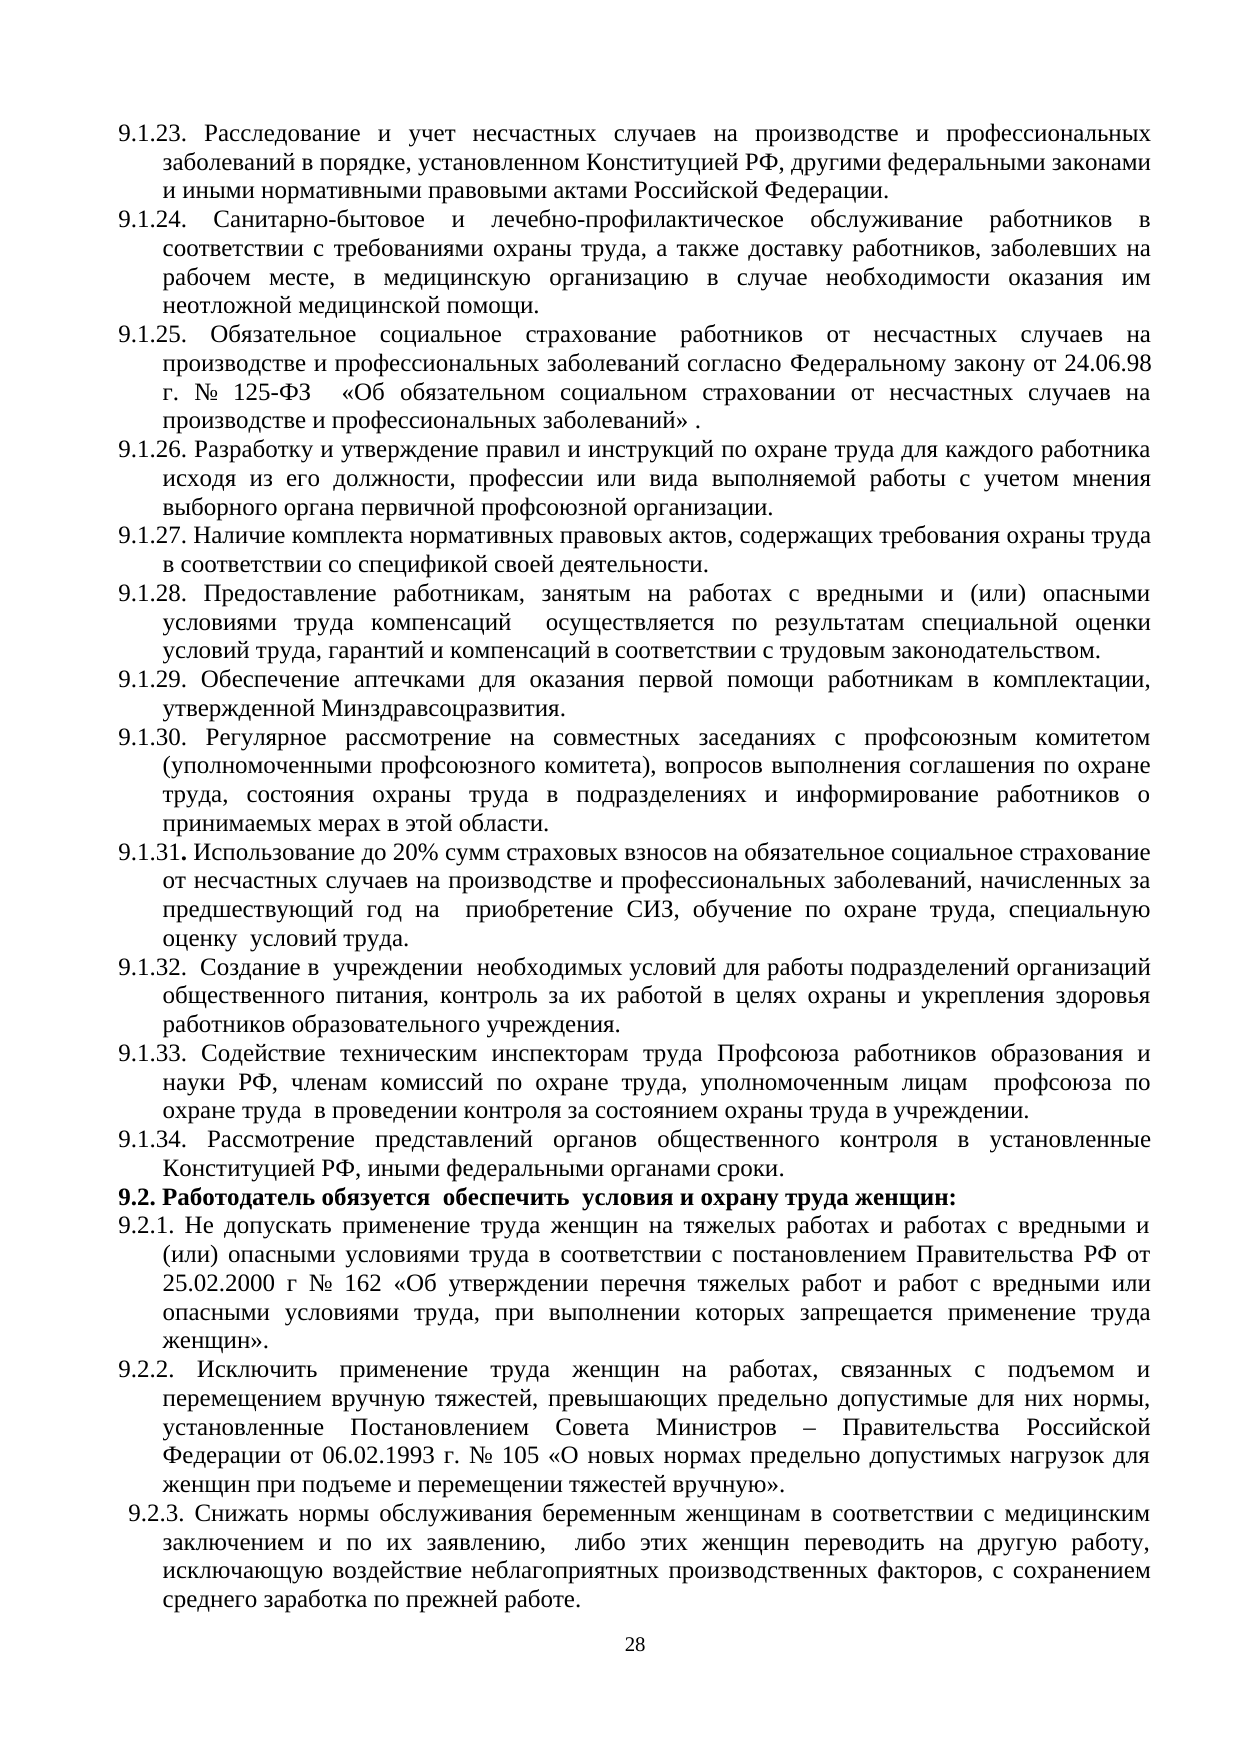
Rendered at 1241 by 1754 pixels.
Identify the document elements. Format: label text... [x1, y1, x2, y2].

text 9.1.25. Обязательное социальное страхование работников от несчастных случаев на производстве и профессиональных заболеваний согласно Федеральному закону от 24.06.98 г. № 125-ФЗ «Об обязательном социальном страховании от несчастных случаев на производстве и профессиональных заболеваний» . [118, 319, 1152, 434]
text 9.1.32. Создание в учреждении необходимых условий для работы подразделений организаций общественного питания, контроль за их работой в целях охраны и укрепления здоровья работников образовательного учреждения. [118, 952, 1152, 1038]
text 9.2.2. Исключить применение труда женщин на работах, связанных с подъемом и перемещением вручную тяжестей, превышающих предельно допустимые для них нормы, установленные Постановлением Совета Министров – Правительства Российской Федерации от 06.02.1993 г. № 105 «О новых нормах предельно допустимых нагрузок для женщин при подъеме и перемещении тяжестей вручную». [118, 1354, 1152, 1498]
text 9.1.29. Обеспечение аптечками для оказания первой помощи работникам в комплектации, утвержденной Минздравсоцразвития. [118, 664, 1152, 722]
text 9.1.33. Содействие техническим инспекторам труда Профсоюза работников образования и науки РФ, членам комиссий по охране труда, уполномоченным лицам профсоюза по охране труда в проведении контроля за состоянием охраны труда в учреждении. [118, 1038, 1152, 1124]
text 9.2.3. Снижать нормы обслуживания беременным женщинам в соответствии с медицинским заключением и по их заявлению, либо этих женщин переводить на другую работу, исключающую воздействие неблагоприятных производственных факторов, с сохранением среднего заработка по прежней работе. [118, 1498, 1152, 1613]
text 9.1.27. Наличие комплекта нормативных правовых актов, содержащих требования охраны труда в соответствии со спецификой своей деятельности. [118, 521, 1152, 578]
text 9.1.34. Рассмотрение представлений органов общественного контроля в установленные Конституцией РФ, иными федеральными органами сроки. [118, 1124, 1152, 1182]
text 9.2. Работодатель обязуется обеспечить условия и охрану труда женщин: [118, 1182, 1152, 1211]
text 9.1.23. Расследование и учет несчастных случаев на производстве и профессиональных заболеваний в порядке, установленном Конституцией РФ, другими федеральными законами и иными нормативными правовыми актами Российской Федерации. [118, 118, 1152, 204]
text 9.1.24. Санитарно-бытовое и лечебно-профилактическое обслуживание работников в соответствии с требованиями охраны труда, а также доставку работников, заболевших на рабочем месте, в медицинскую организацию в случае необходимости оказания им неотложной медицинской помощи. [118, 204, 1152, 319]
text 9.1.28. Предоставление работникам, занятым на работах с вредными и (или) опасными условиями труда компенсаций осуществляется по результатам специальной оценки условий труда, гарантий и компенсаций в соответствии с трудовым законодательством. [118, 578, 1152, 664]
text 9.1.26. Разработку и утверждение правил и инструкций по охране труда для каждого работника исходя из его должности, профессии или вида выполняемой работы с учетом мнения выборного органа первичной профсоюзной организации. [118, 434, 1152, 521]
text 9.2.1. Не допускать применение труда женщин на тяжелых работах и работах с вредными и (или) опасными условиями труда в соответствии с постановлением Правительства РФ от 25.02.2000 г № 162 «Об утверждении перечня тяжелых работ и работ с вредными или опасными условиями труда, при выполнении которых запрещается применение труда женщин». [118, 1211, 1152, 1354]
text 9.1.30. Регулярное рассмотрение на совместных заседаниях с профсоюзным комитетом (уполномоченными профсоюзного комитета), вопросов выполнения соглашения по охране труда, состояния охраны труда в подразделениях и информирование работников о принимаемых мерах в этой области. [118, 722, 1152, 837]
text 9.1.31. Использование до 20% сумм страховых взносов на обязательное социальное страхование от несчастных случаев на производстве и профессиональных заболеваний, начисленных за предшествующий год на приобретение СИЗ, обучение по охране труда, специальную оценку условий труда. [118, 837, 1152, 952]
